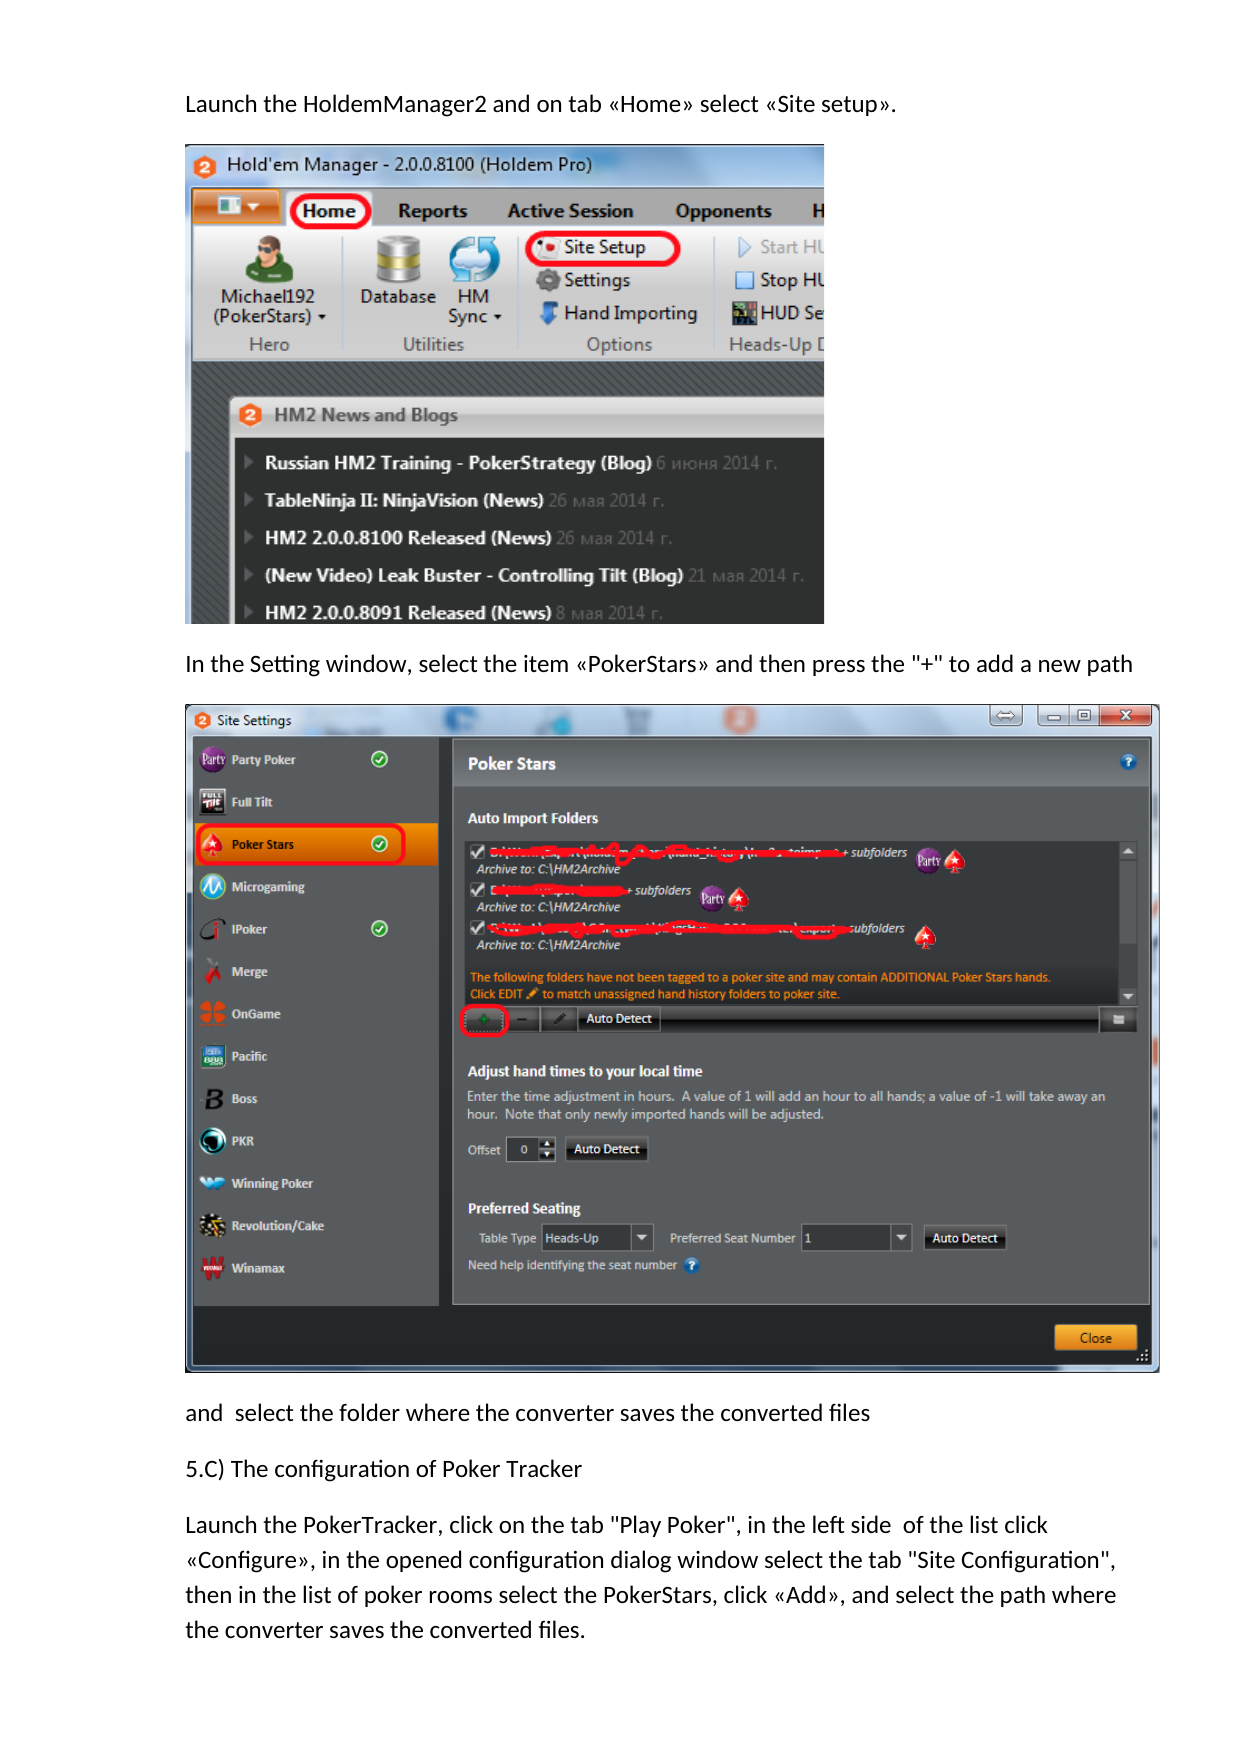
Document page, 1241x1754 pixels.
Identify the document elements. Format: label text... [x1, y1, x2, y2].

text Launch the HoldemManager2 and on tab «Home» select «Site setup». [148, 88, 1152, 119]
picture [185, 144, 825, 624]
text and select the folder where the converter saves the converted files [148, 1398, 1152, 1428]
text 5.C) The configuration of Poker Tracker [148, 1453, 1152, 1484]
picture [185, 704, 1160, 1373]
text Launch the PokerTracker, click on the tab "Play Poker", in the left side of the list click «Configure», in the opened configuration dialog window select the tab "Site Configuration", then in the list of poker rooms select the PokerStars, click «Add», and select the path where the converter saves the converted files. [185, 1509, 1152, 1645]
text In the Setting window, select the item «PokerStars» and then press the "+" to add a new path [185, 648, 1152, 679]
